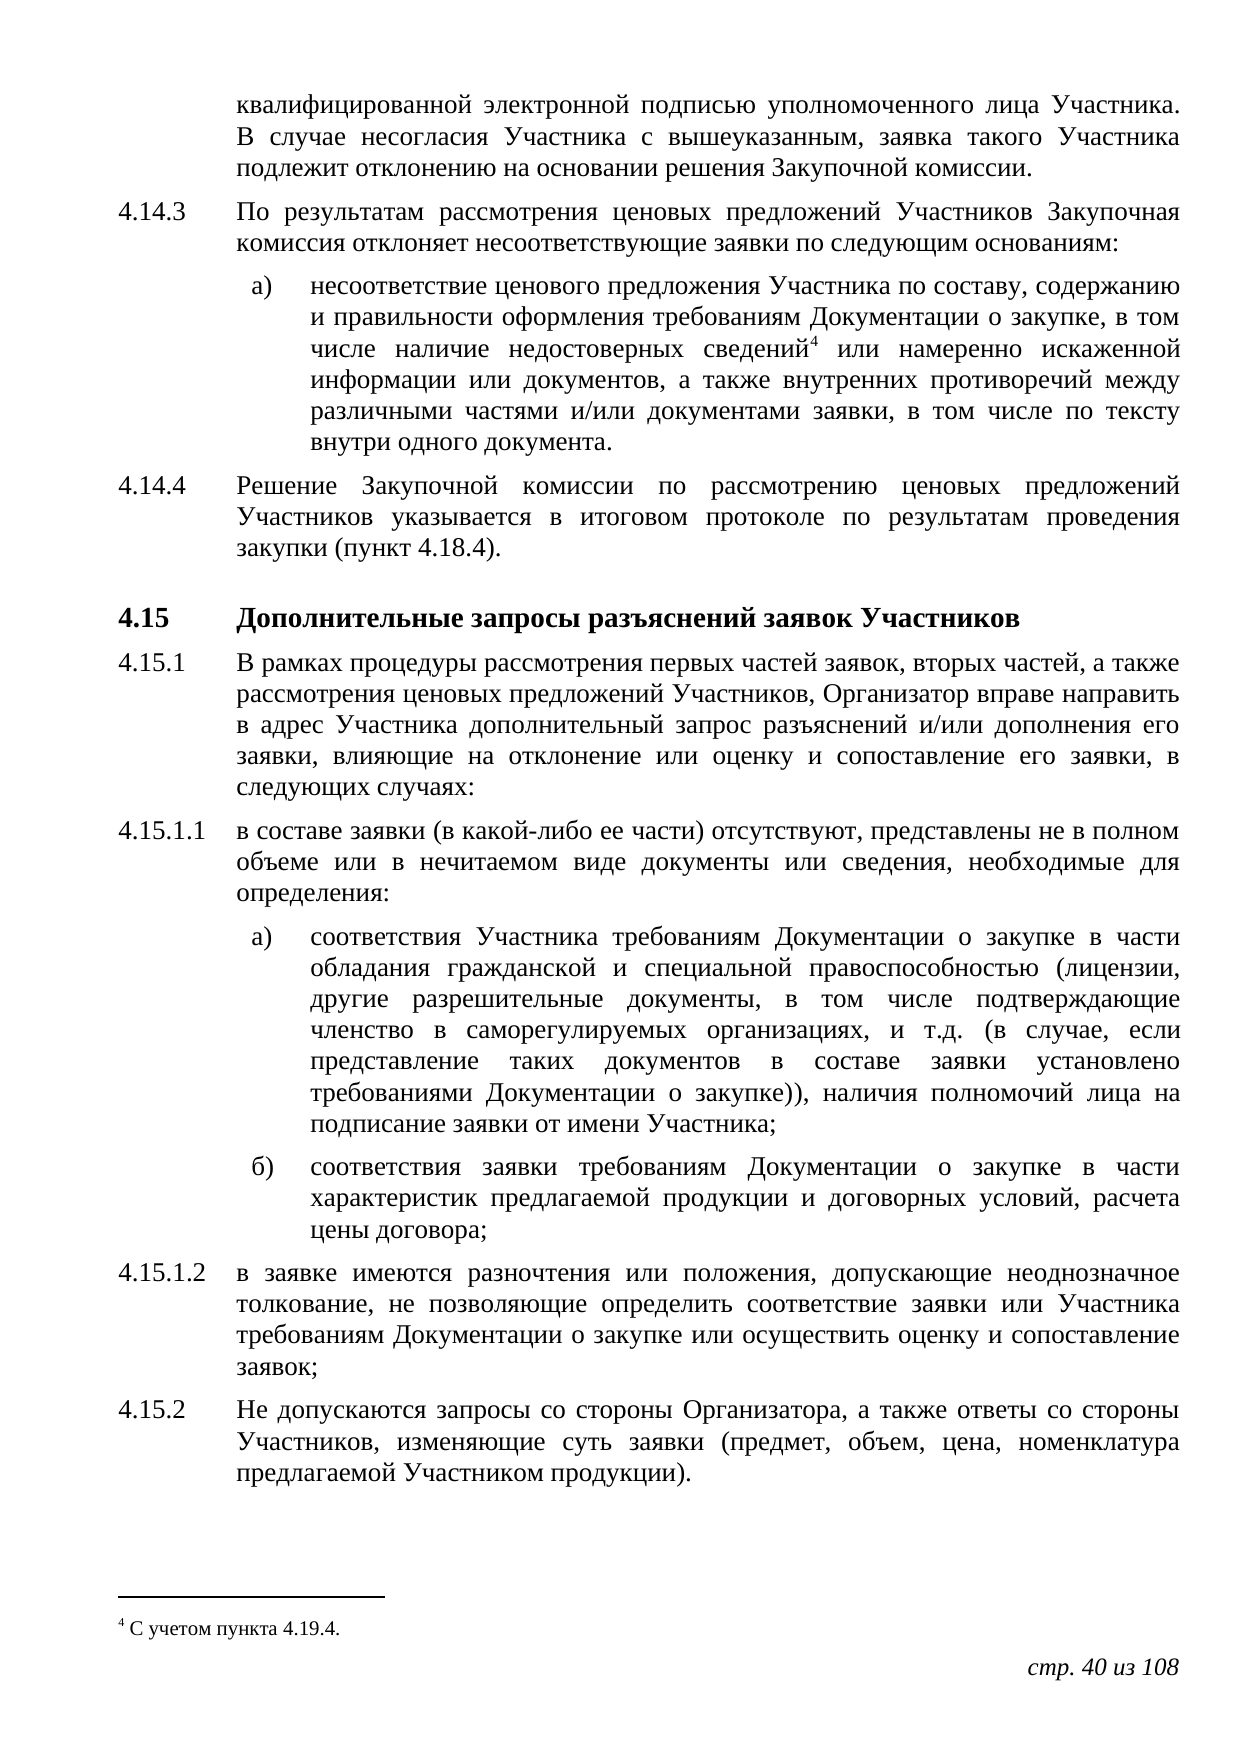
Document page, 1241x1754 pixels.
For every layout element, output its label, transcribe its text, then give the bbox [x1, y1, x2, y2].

text соответствия заявки требованиям Документации о закупке в части характеристик предлагаемой продукции и договорных условий, расчета цены договора; [251, 1150, 1181, 1244]
text В рамках процедуры рассмотрения первых частей заявок, вторых частей, а также рассмотрения ценовых предложений Участников, Организатор вправе направить в адрес Участника дополнительный запрос разъяснений и/или дополнения его заявки, влияющие на отклонение или оценку и сопоставление его заявки, в следующих случаях: [118, 646, 1181, 801]
subtitle Дополнительные запросы разъяснений заявок Участников [118, 600, 1181, 633]
text Не допускаются запросы со стороны Организатора, а также ответы со стороны Участников, изменяющие суть заявки (предмет, объем, цена, номенклатура предлагаемой Участником продукции). [118, 1393, 1181, 1487]
text По результатам рассмотрения ценовых предложений Участников Закупочная комиссия отклоняет несоответствующие заявки по следующим основаниям: [118, 194, 1181, 257]
text Решение Закупочной комиссии по рассмотрению ценовых предложений Участников указывается в итоговом протоколе по результатам проведения закупки (пункт 4.18.4). [118, 469, 1181, 562]
list в составе заявки (в какой-либо ее части) отсутствуют, представлены не в полном объеме или в нечитаемом виде документы или сведения, необходимые для определения: [118, 814, 1181, 907]
list в заявке имеются разночтения или положения, допускающие неоднозначное толкование, не позволяющие определить соответствие заявки или Участника требованиям Документации о закупке или осуществить оценку и сопоставление заявок; [118, 1256, 1181, 1381]
text соответствия Участника требованиям Документации о закупке в части обладания гражданской и специальной правоспособностью (лицензии, другие разрешительные документы, в том числе подтверждающие членство в саморегулируемых организациях, и т.д. (в случае, если представление таких документов в составе заявки установлено требованиями Документации о закупке)), наличия полномочий лица на подписание заявки от имени Участника; [251, 920, 1181, 1138]
text несоответствие ценового предложения Участника по составу, содержанию и правильности оформления требованиям Документации о закупке, в том числе наличие недостоверных сведений или намеренно искаженной информации или документов, а также внутренних противоречий между различными частями и/или документами заявки, в том числе по тексту внутри одного документа. [251, 269, 1181, 456]
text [118, 89, 1181, 182]
